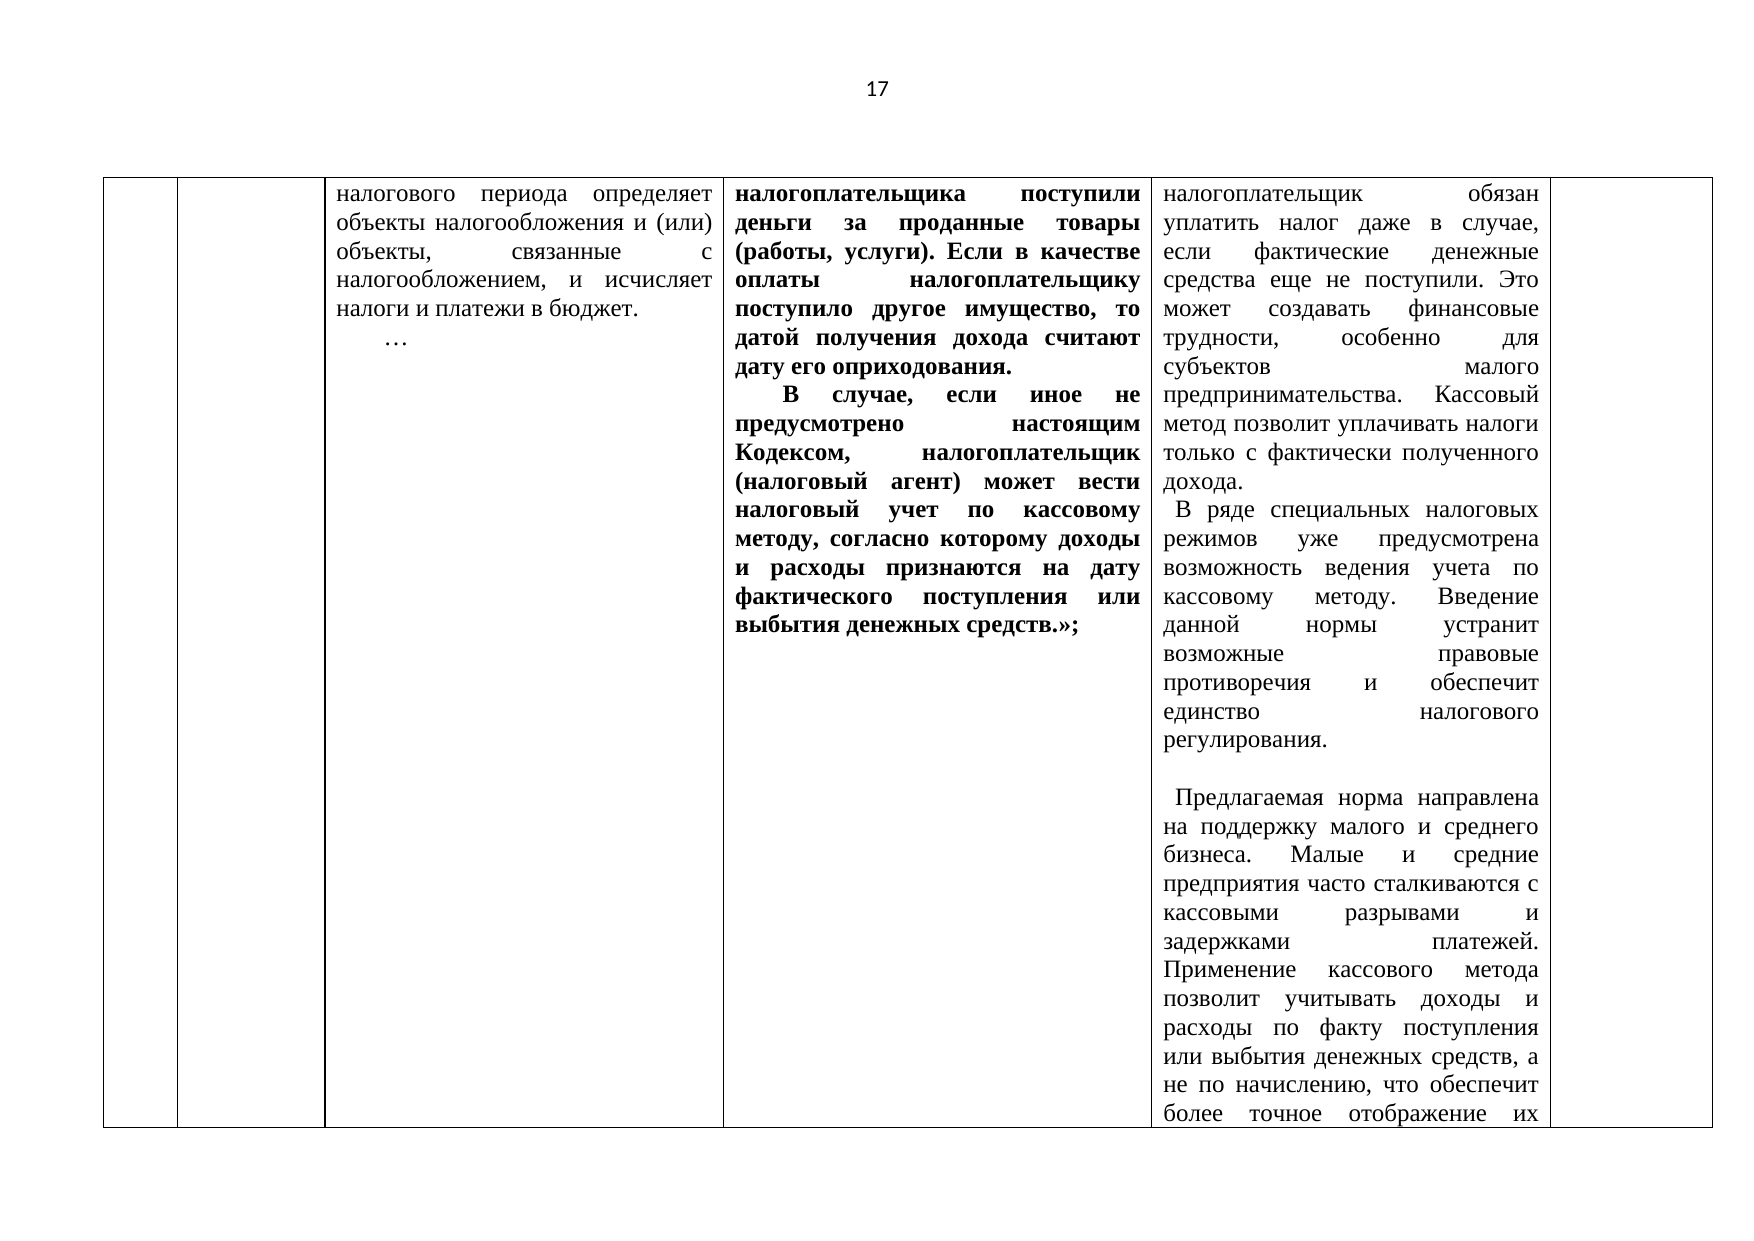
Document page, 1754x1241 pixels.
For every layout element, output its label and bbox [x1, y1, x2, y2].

table_cell [104, 178, 177, 1127]
table_cell [326, 178, 723, 1127]
table_cell [724, 178, 1151, 1127]
table_cell [1551, 178, 1712, 1127]
table_cell [178, 178, 324, 1127]
table_cell [1152, 178, 1550, 1127]
